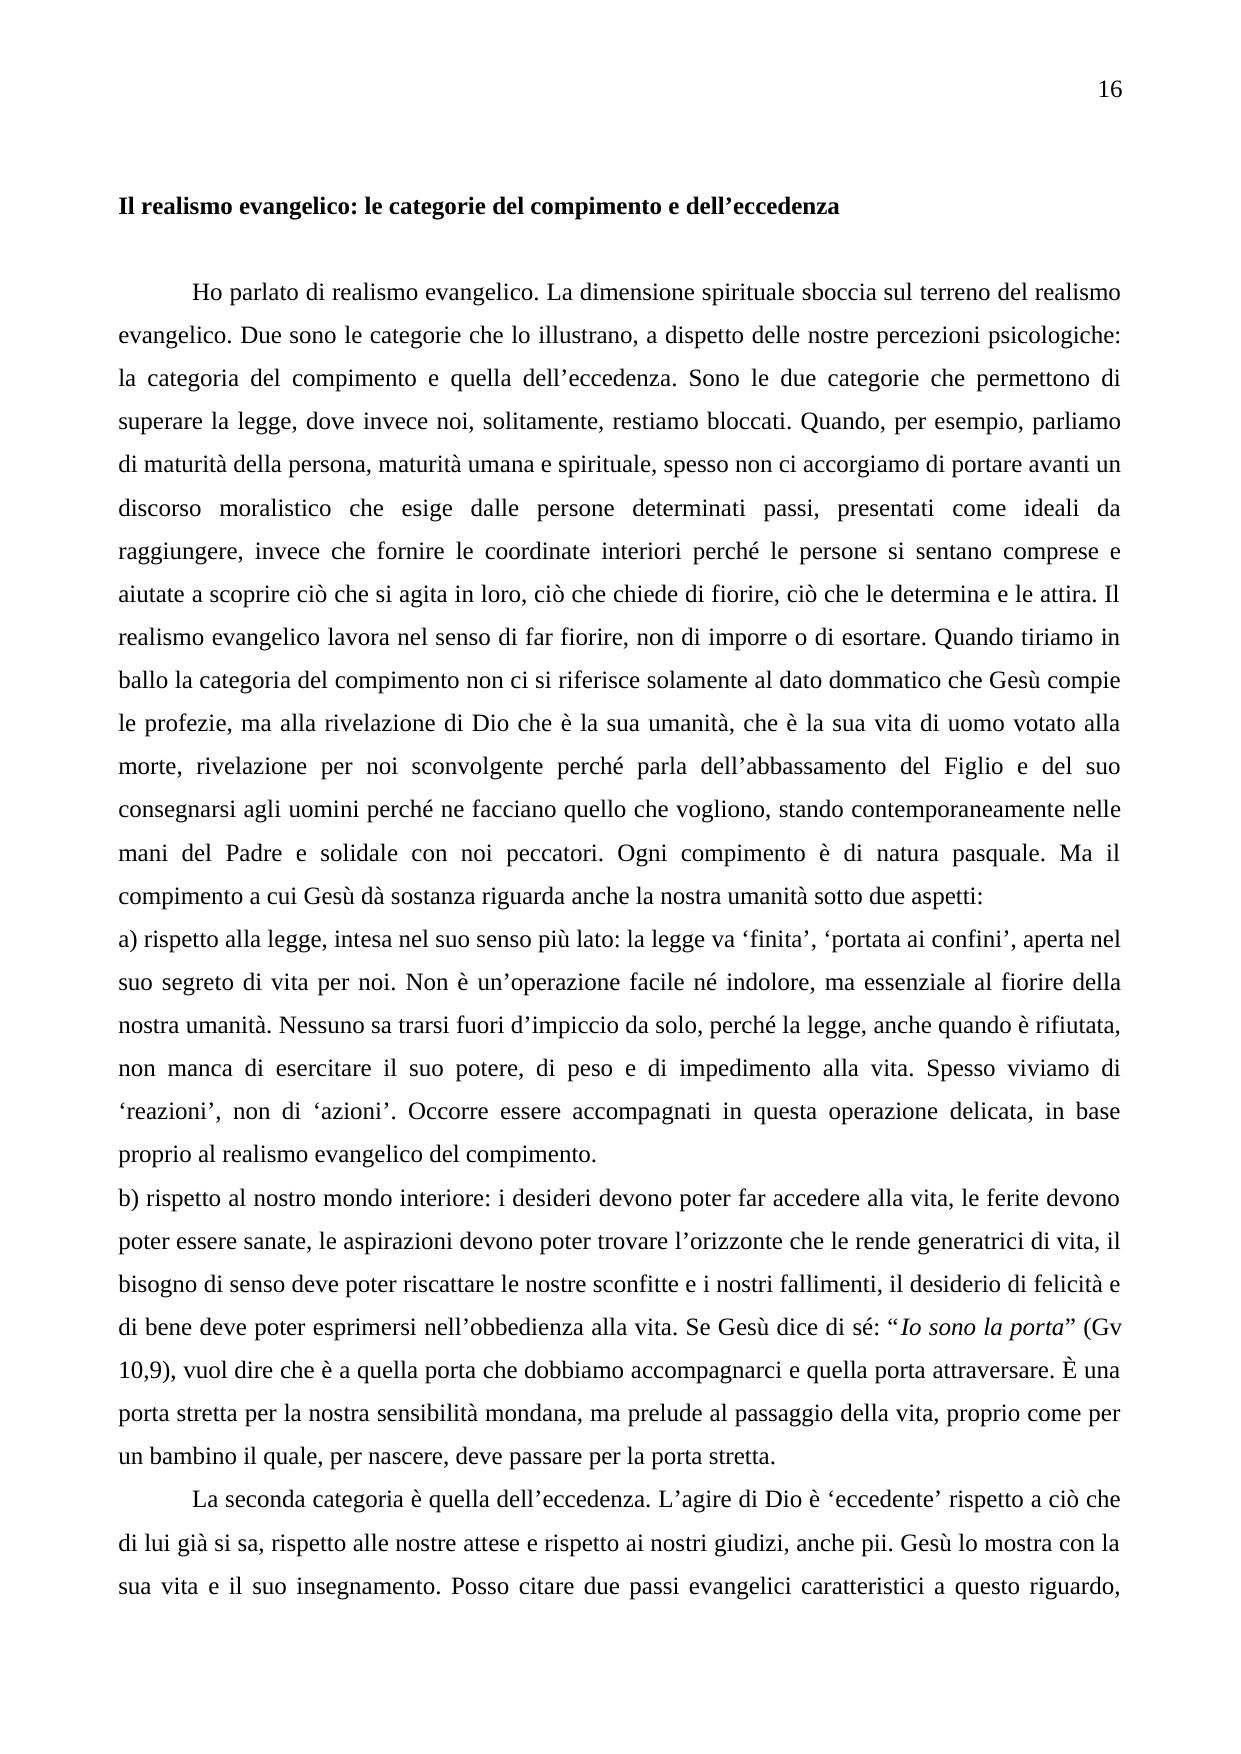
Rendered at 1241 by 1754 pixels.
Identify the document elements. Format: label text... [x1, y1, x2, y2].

text Il realismo evangelico: le categorie del compimento e dell’eccedenza [118, 191, 1122, 219]
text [118, 1484, 1122, 1599]
text a) rispetto alla legge, intesa nel suo senso più lato: la legge va ‘finita’, ‘portata ai confini’, aperta nel suo segreto di vita per noi. Non è un’operazione facile né indolore, ma essenziale al fiorire della nostra umanità. Nessuno sa trarsi fuori d’impiccio da solo, perché la legge, anche quando è rifiutata, non manca di esercitare il suo potere, di peso e di impedimento alla vita. Spesso viviamo di ‘reazioni’, non di ‘azioni’. Occorre essere accompagnati in questa operazione delicata, in base proprio al realismo evangelico del compimento. [118, 924, 1122, 1168]
text Ho parlato di realismo evangelico. La dimensione spirituale sboccia sul terreno del realismo evangelico. Due sono le categorie che lo illustrano, a dispetto delle nostre percezioni psicologiche: la categoria del compimento e quella dell’eccedenza. Sono le due categorie che permettono di superare la legge, dove invece noi, solitamente, restiamo bloccati. Quando, per esempio, parliamo di maturità della persona, maturità umana e spirituale, spesso non ci accorgiamo di portare avanti un discorso moralistico che esige dalle persone determinati passi, presentati come ideali da raggiungere, invece che fornire le coordinate interiori perché le persone si sentano comprese e aiutate a scoprire ciò che si agita in loro, ciò che chiede di fiorire, ciò che le determina e le attira. Il realismo evangelico lavora nel senso di far fiorire, non di imporre o di esortare. Quando tiriamo in ballo la categoria del compimento non ci si riferisce solamente al dato dommatico che Gesù compie le profezie, ma alla rivelazione di Dio che è la sua umanità, che è la sua vita di uomo votato alla morte, rivelazione per noi sconvolgente perché parla dell’abbassamento del Figlio e del suo consegnarsi agli uomini perché ne facciano quello che vogliono, stando contemporaneamente nelle mani del Padre e solidale con noi peccatori. Ogni compimento è di natura pasquale. Ma il compimento a cui Gesù dà sostanza riguarda anche la nostra umanità sotto due aspetti: [118, 277, 1122, 909]
text b) rispetto al nostro mondo interiore: i desideri devono poter far accedere alla vita, le ferite devono poter essere sanate, le aspirazioni devono poter trovare l’orizzonte che le rende generatrici di vita, il bisogno di senso deve poter riscattare le nostre sconfitte e i nostri fallimenti, il desiderio di felicità e di bene deve poter esprimersi nell’obbedienza alla vita. Se Gesù dice di sé: “Io sono la porta” (Gv 10,9), vuol dire che è a quella porta che dobbiamo accompagnarci e quella porta attraversare. È una porta stretta per la nostra sensibilità mondana, ma prelude al passaggio della vita, proprio come per un bambino il quale, per nascere, deve passare per la porta stretta. [118, 1183, 1122, 1470]
